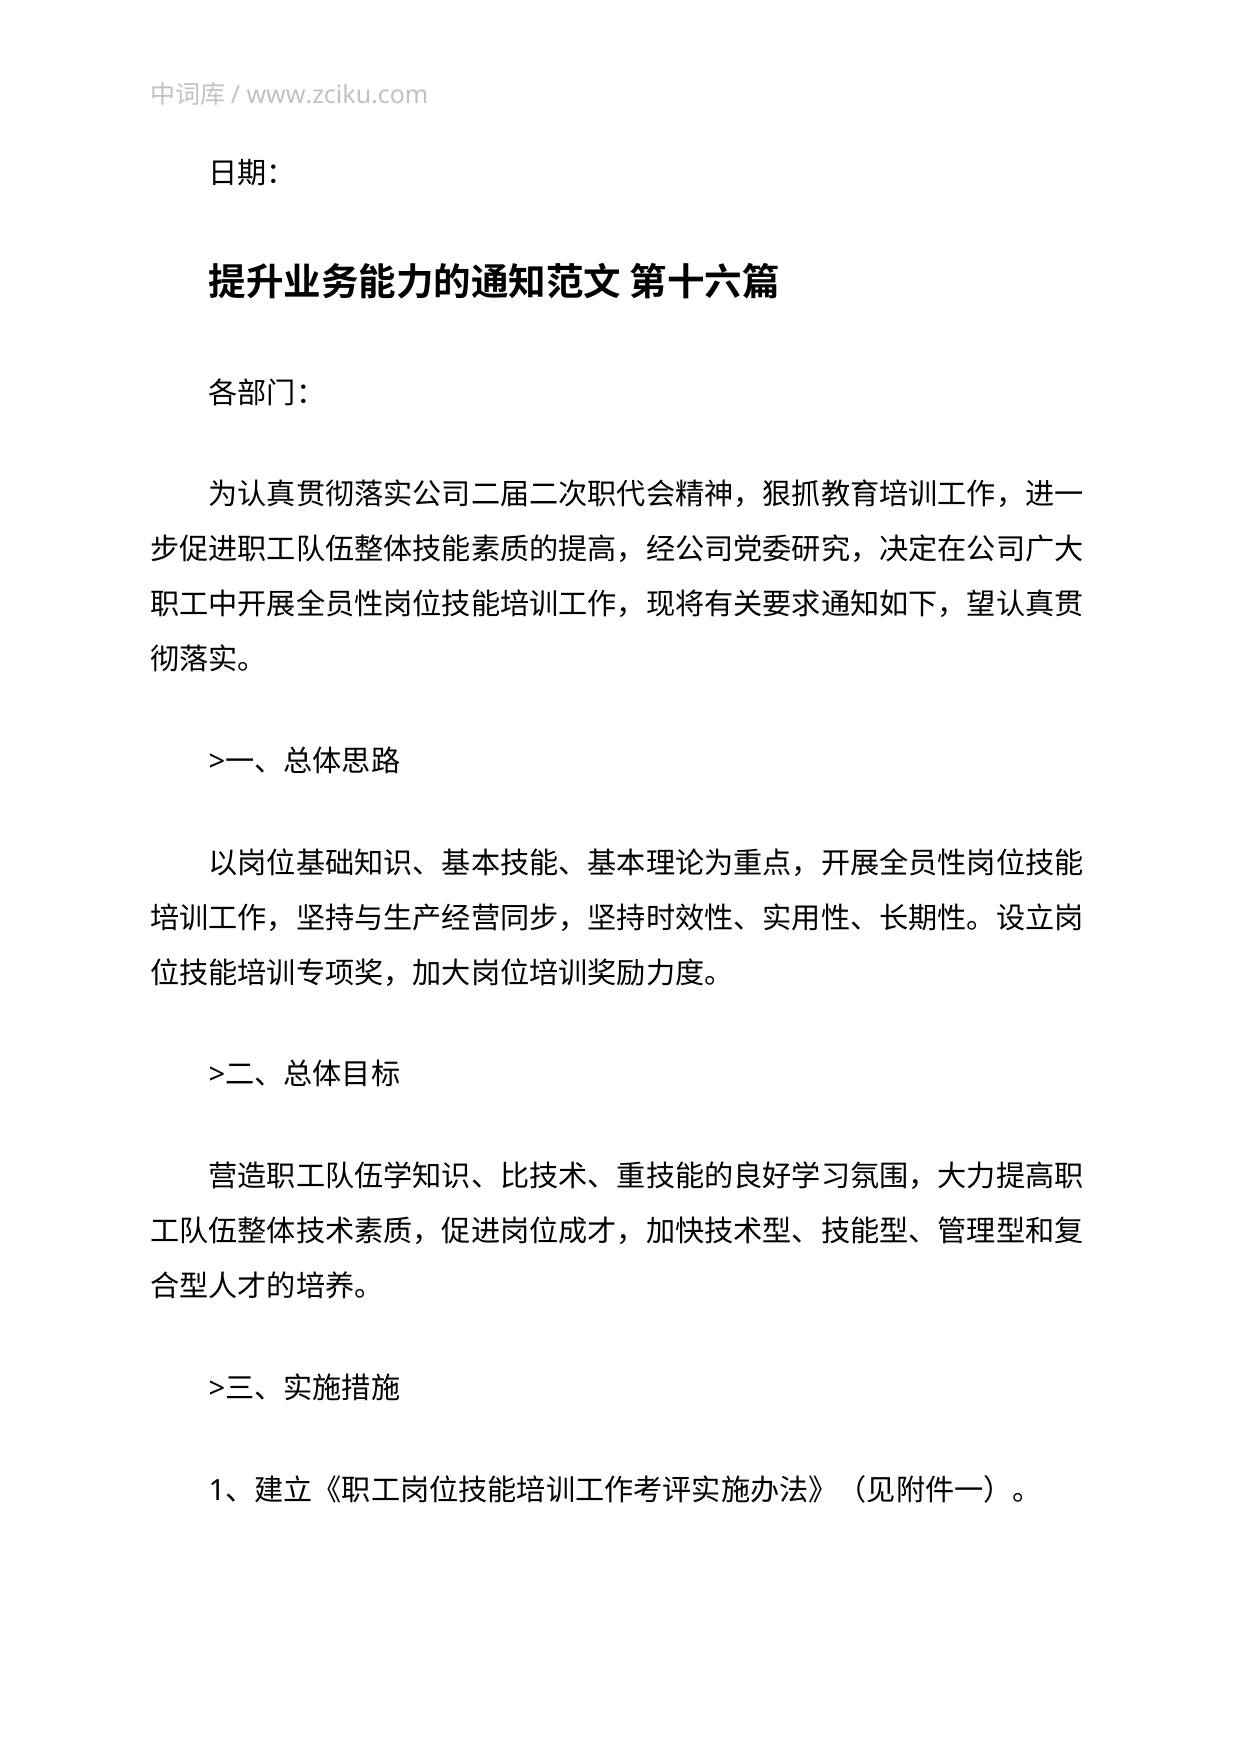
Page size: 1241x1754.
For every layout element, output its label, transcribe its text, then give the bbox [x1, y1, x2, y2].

text 为认真贯彻落实公司二届二次职代会精神，狠抓教育培训工作，进一步促进职工队伍整体技能素质的提高，经公司党委研究，决定在公司广大职工中开展全员性岗位技能培训工作，现将有关要求通知如下，望认真贯彻落实。 [150, 471, 1090, 678]
text 日期： [150, 150, 1090, 192]
text >三、实施措施 [150, 1364, 1090, 1407]
text 1、建立《职工岗位技能培训工作考评实施办法》（见附件一）。 [150, 1466, 1090, 1509]
text >一、总体思路 [150, 737, 1090, 780]
text 营造职工队伍学知识、比技术、重技能的良好学习氛围，大力提高职工队伍整体技术素质，促进岗位成才，加快技术型、技能型、管理型和复合型人才的培养。 [150, 1153, 1090, 1305]
text 各部门： [150, 369, 1090, 411]
text 以岗位基础知识、基本技能、基本理论为重点，开展全员性岗位技能培训工作，坚持与生产经营同步，坚持时效性、实用性、长期性。设立岗位技能培训专项奖，加大岗位培训奖励力度。 [150, 839, 1090, 991]
text >二、总体目标 [150, 1051, 1090, 1093]
text 提升业务能力的通知范文 第十六篇 [150, 252, 1090, 306]
